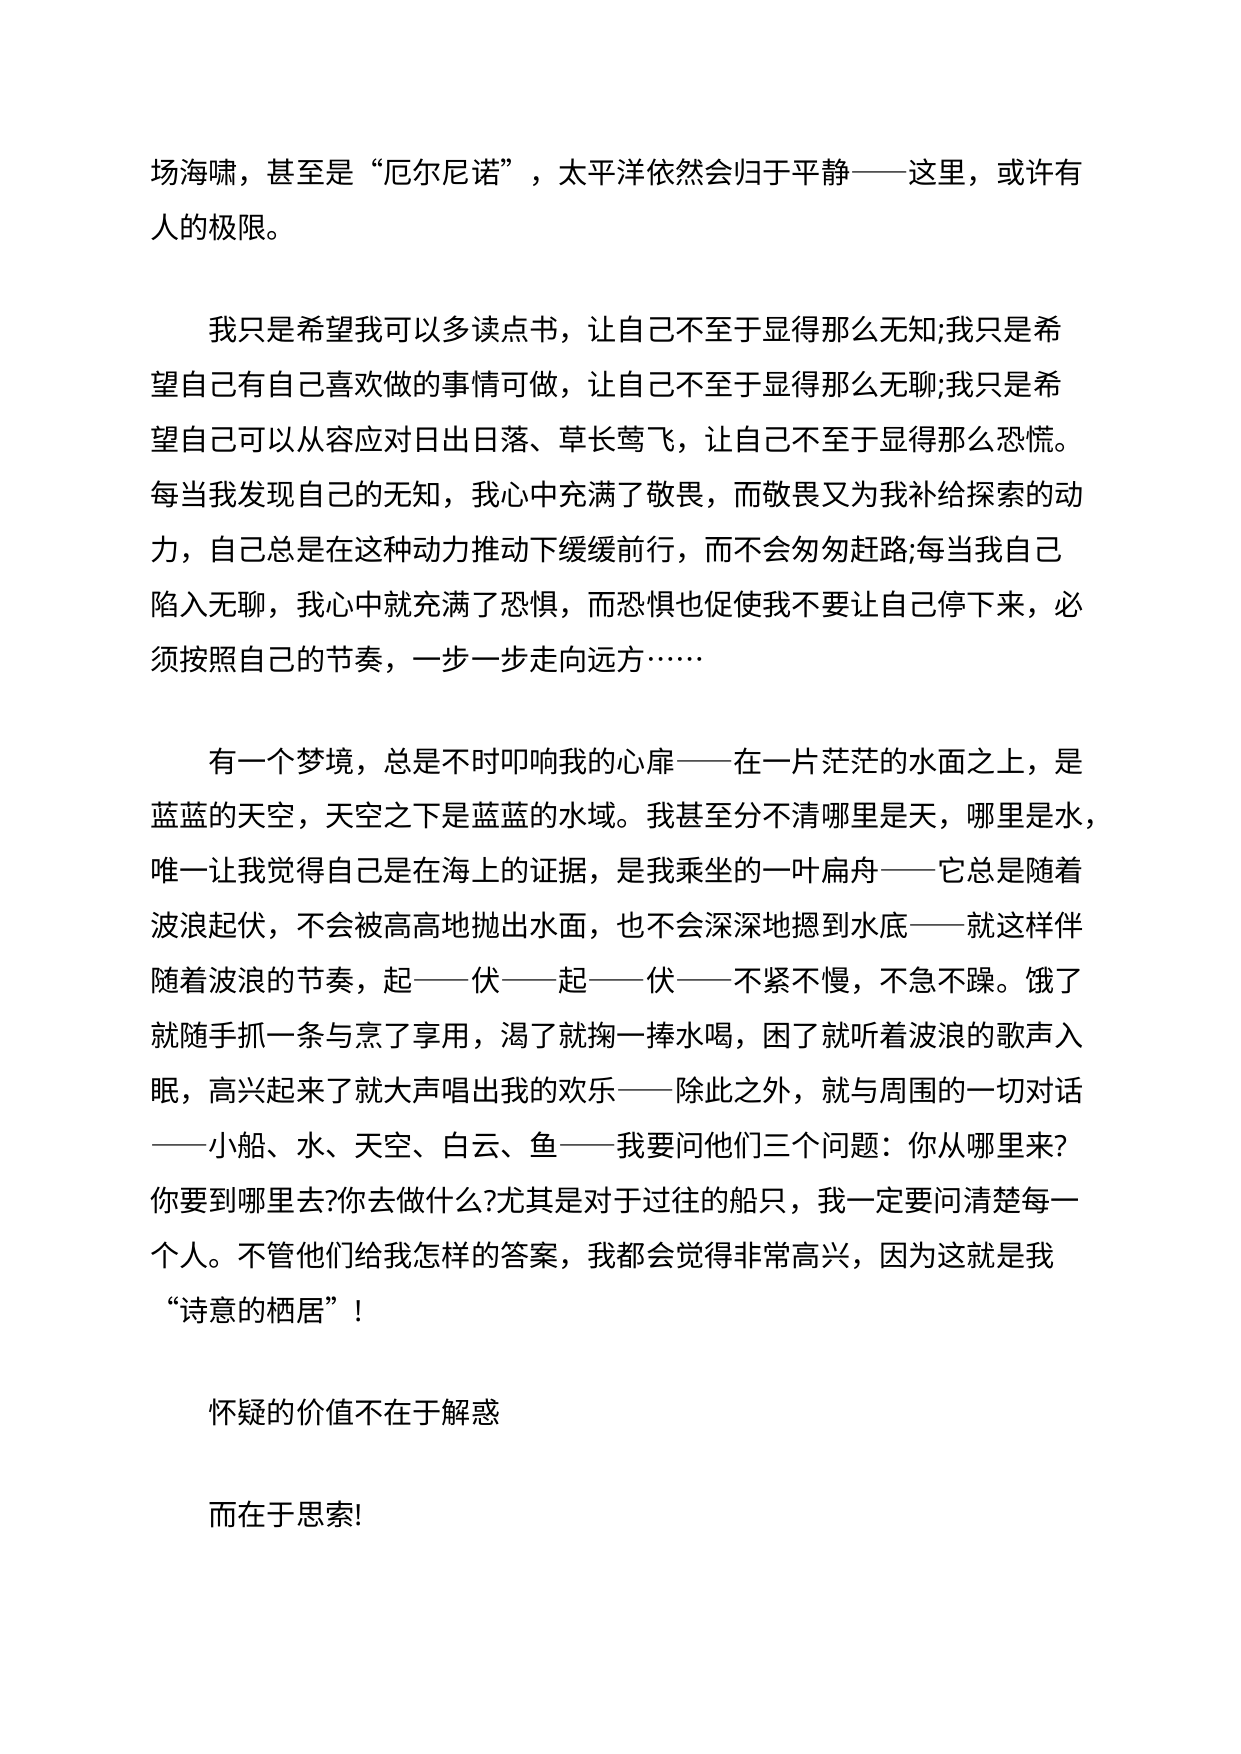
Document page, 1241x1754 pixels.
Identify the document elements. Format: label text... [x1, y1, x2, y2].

text 我只是希望我可以多读点书，让自己不至于显得那么无知;我只是希望自己有自己喜欢做的事情可做，让自己不至于显得那么无聊;我只是希望自己可以从容应对日出日落、草长莺飞，让自己不至于显得那么恐慌。每当我发现自己的无知，我心中充满了敬畏，而敬畏又为我补给探索的动力，自己总是在这种动力推动下缓缓前行，而不会匆匆赶路;每当我自己陷入无聊，我心中就充满了恐惧，而恐惧也促使我不要让自己停下来，必须按照自己的节奏，一步一步走向远方…… [150, 307, 1090, 679]
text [150, 150, 1090, 247]
text 而在于思索! [150, 1491, 1090, 1533]
text 怀疑的价值不在于解惑 [150, 1389, 1090, 1432]
text 有一个梦境，总是不时叩响我的心扉——在一片茫茫的水面之上，是蓝蓝的天空，天空之下是蓝蓝的水域。我甚至分不清哪里是天，哪里是水，唯一让我觉得自己是在海上的证据，是我乘坐的一叶扁舟——它总是随着波浪起伏，不会被高高地抛出水面，也不会深深地摁到水底——就这样伴随着波浪的节奏，起——伏——起——伏——不紧不慢，不急不躁。饿了就随手抓一条与烹了享用，渴了就掬一捧水喝，困了就听着波浪的歌声入眠，高兴起来了就大声唱出我的欢乐——除此之外，就与周围的一切对话——小船、水、天空、白云、鱼——我要问他们三个问题：你从哪里来?你要到哪里去?你去做什么?尤其是对于过往的船只，我一定要问清楚每一个人。不管他们给我怎样的答案，我都会觉得非常高兴，因为这就是我“诗意的栖居”! [150, 738, 1090, 1330]
